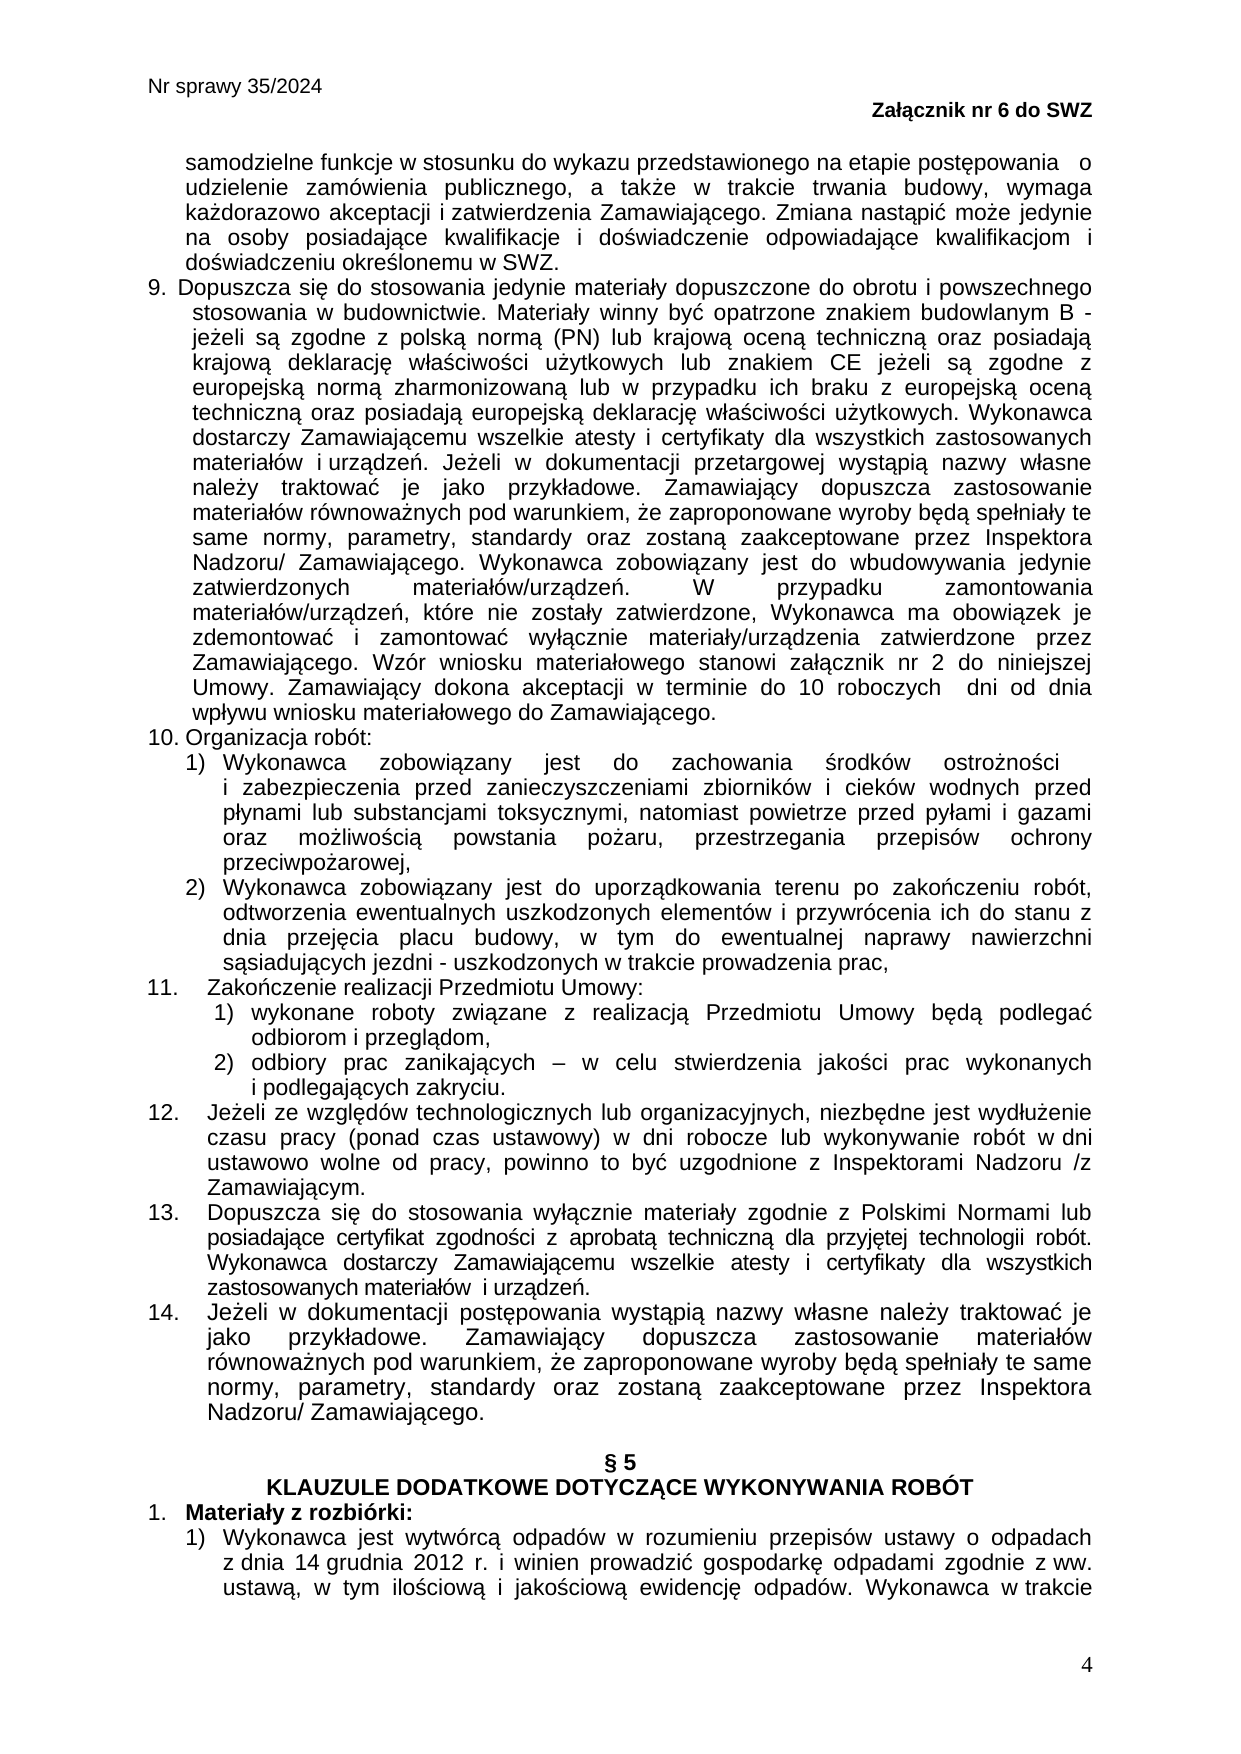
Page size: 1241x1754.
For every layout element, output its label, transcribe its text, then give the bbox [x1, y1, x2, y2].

text KLAUZULE DODATKOWE DOTYCZĄCE WYKONYWANIA ROBÓT [148, 1476, 1092, 1501]
subtitle Materiały z rozbiórki: [148, 1501, 1092, 1526]
subtitle Wykonawca zobowiązany jest do zachowania środków ostrożności i zabezpieczenia przed zanieczyszczeniami zbiorników i cieków wodnych przed płynami lub substancjami toksycznymi, natomiast powietrze przed pyłami i gazami oraz możliwością powstania pożaru, przestrzegania przepisów ochrony przeciwpożarowej, [185, 751, 1092, 876]
subtitle Wykonawca zobowiązany jest do uporządkowania terenu po zakończeniu robót, odtworzenia ewentualnych uszkodzonych elementów i przywrócenia ich do stanu z dnia przejęcia placu budowy, w tym do ewentualnej naprawy nawierzchni sąsiadujących jezdni - uszkodzonych w trakcie prowadzenia prac, [185, 876, 1092, 976]
subtitle Jeżeli ze względów technologicznych lub organizacyjnych, niezbędne jest wydłużenie czasu pracy (ponad czas ustawowy) w dni robocze lub wykonywanie robót w dni ustawowo wolne od pracy, powinno to być uzgodnione z Inspektorami Nadzoru /z Zamawiającym. [148, 1101, 1092, 1201]
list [185, 1526, 1092, 1601]
list Jeżeli w dokumentacji postępowania wystąpią nazwy własne należy traktować je jako przykładowe. Zamawiający dopuszcza zastosowanie materiałów równoważnych pod warunkiem, że zaproponowane wyroby będą spełniały te same normy, parametry, standardy oraz zostaną zaakceptowane przez Inspektora Nadzoru/ Zamawiającego. [148, 1301, 1092, 1426]
subtitle Zakończenie realizacji Przedmiotu Umowy: [147, 976, 1092, 1001]
list Dopuszcza się do stosowania wyłącznie materiały zgodnie z Polskimi Normami lub posiadające certyfikat zgodności z aprobatą techniczną dla przyjętej technologii robót. Wykonawca dostarczy Zamawiającemu wszelkie atesty i certyfikaty dla wszystkich zastosowanych materiałów i urządzeń. [148, 1201, 1092, 1301]
list Dopuszcza się do stosowania jedynie materiały dopuszczone do obrotu i powszechnego stosowania w budownictwie. Materiały winny być opatrzone znakiem budowlanym B - jeżeli są zgodne z polską normą (PN) lub krajową oceną techniczną oraz posiadają krajową deklarację właściwości użytkowych lub znakiem CE jeżeli są zgodne z europejską normą zharmonizowaną lub w przypadku ich braku z europejską oceną techniczną oraz posiadają europejską deklarację właściwości użytkowych. Wykonawca dostarczy Zamawiającemu wszelkie atesty i certyfikaty dla wszystkich zastosowanych materiałów i urządzeń. Jeżeli w dokumentacji przetargowej wystąpią nazwy własne należy traktować je jako przykładowe. Zamawiający dopuszcza zastosowanie materiałów równoważnych pod warunkiem, że zaproponowane wyroby będą spełniały te same normy, parametry, standardy oraz zostaną zaakceptowane przez Inspektora Nadzoru/ Zamawiającego. Wykonawca zobowiązany jest do wbudowywania jedynie zatwierdzonych materiałów/urządzeń. W przypadku zamontowania materiałów/urządzeń, które nie zostały zatwierdzone, Wykonawca ma obowiązek je zdemontować i zamontować wyłącznie materiały/urządzenia zatwierdzone przez Zamawiającego. Wzór wniosku materiałowego stanowi załącznik nr 2 do niniejszej Umowy. Zamawiający dokona akceptacji w terminie do 10 roboczych dni od dnia wpływu wniosku materiałowego do Zamawiającego. [148, 276, 1092, 726]
list Organizacja robót: [148, 726, 1092, 751]
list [148, 151, 1092, 276]
subtitle odbiory prac zanikających – w celu stwierdzenia jakości prac wykonanych i podlegających zakryciu. [214, 1051, 1092, 1101]
subtitle wykonane roboty związane z realizacją Przedmiotu Umowy będą podlegać odbiorom i przeglądom, [214, 1001, 1092, 1051]
subtitle § 5 [148, 1451, 1092, 1476]
